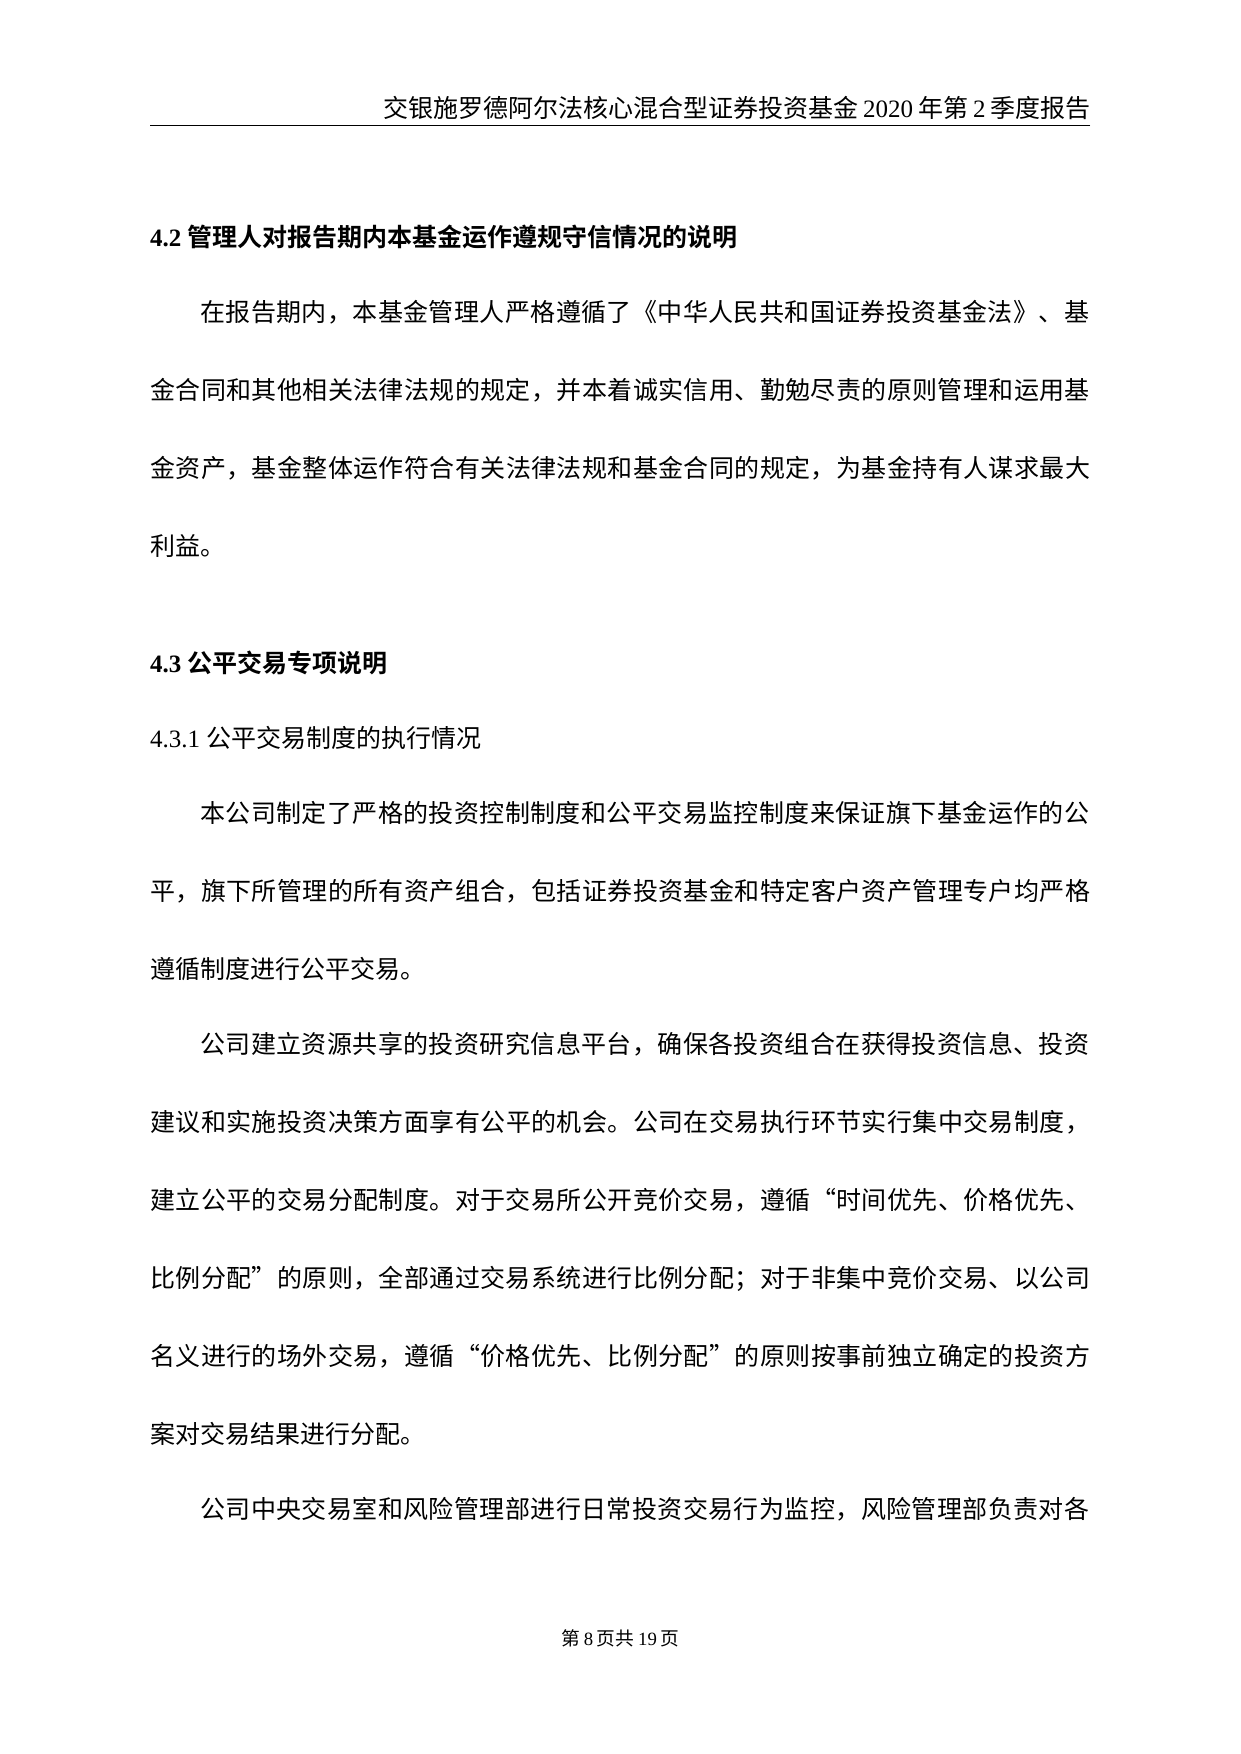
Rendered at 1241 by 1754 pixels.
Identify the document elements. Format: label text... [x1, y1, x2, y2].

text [150, 1475, 1090, 1540]
text 本公司制定了严格的投资控制制度和公平交易监控制度来保证旗下基金运作的公平，旗下所管理的所有资产组合，包括证券投资基金和特定客户资产管理专户均严格遵循制度进行公平交易。 [150, 779, 1090, 1000]
text 在报告期内，本基金管理人严格遵循了《中华人民共和国证券投资基金法》、基金合同和其他相关法律法规的规定，并本着诚实信用、勤勉尽责的原则管理和运用基金资产，基金整体运作符合有关法律法规和基金合同的规定，为基金持有人谋求最大利益。 [150, 278, 1090, 577]
text 4.3.1 公平交易制度的执行情况 [150, 704, 1090, 769]
text 4.3 公平交易专项说明 [150, 629, 1090, 694]
text 4.2 管理人对报告期内本基金运作遵规守信情况的说明 [150, 203, 1090, 268]
text 公司建立资源共享的投资研究信息平台，确保各投资组合在获得投资信息、投资建议和实施投资决策方面享有公平的机会。公司在交易执行环节实行集中交易制度，建立公平的交易分配制度。对于交易所公开竞价交易，遵循“时间优先、价格优先、比例分配”的原则，全部通过交易系统进行比例分配；对于非集中竞价交易、以公司名义进行的场外交易，遵循“价格优先、比例分配”的原则按事前独立确定的投资方案对交易结果进行分配。 [150, 1010, 1090, 1465]
